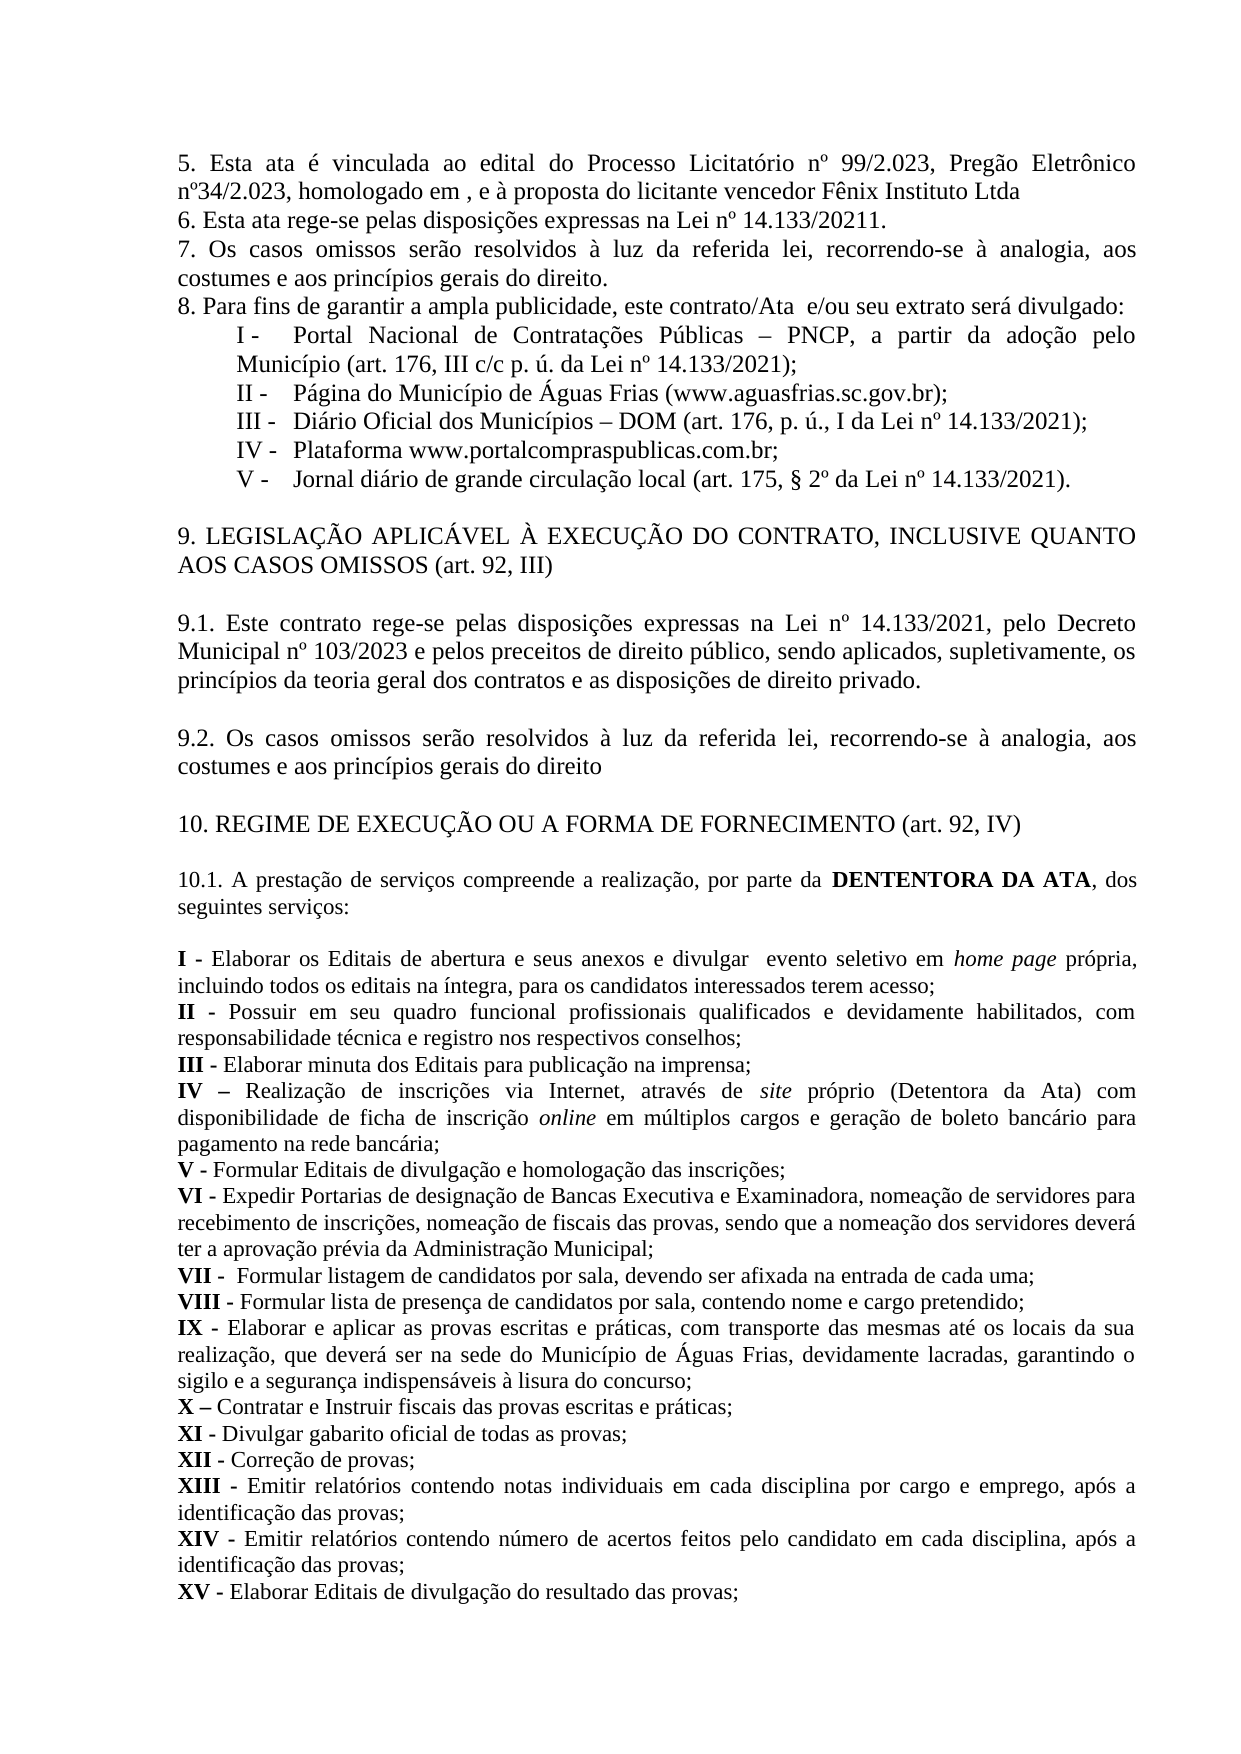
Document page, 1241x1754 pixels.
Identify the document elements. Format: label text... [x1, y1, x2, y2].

text II - Possuir em seu quadro funcional profissionais qualificados e devidamente habilitados, com responsabilidade técnica e registro nos respectivos conselhos; [177, 998, 1137, 1051]
text 9.1. Este contrato rege-se pelas disposições expressas na Lei nº 14.133/2021, pelo Decreto Municipal nº 103/2023 e pelos preceitos de direito público, sendo aplicados, supletivamente, os princípios da teoria geral dos contratos e as disposições de direito privado. [177, 608, 1137, 694]
text V - Jornal diário de grande circulação local (art. 175, § 2º da Lei nº 14.133/2021). [236, 464, 1137, 493]
text XI - Divulgar gabarito oficial de todas as provas; [177, 1420, 1137, 1446]
text VII - Formular listagem de candidatos por sala, devendo ser afixada na entrada de cada uma; [177, 1262, 1137, 1288]
text 6. Esta ata rege-se pelas disposições expressas na Lei nº 14.133/20211. [177, 205, 1137, 234]
text VIII - Formular lista de presença de candidatos por sala, contendo nome e cargo pretendido; [177, 1288, 1137, 1314]
text IX - Elaborar e aplicar as provas escritas e práticas, com transporte das mesmas até os locais da sua realização, que deverá ser na sede do Município de Águas Frias, devidamente lacradas, garantindo o sigilo e a segurança indispensáveis à lisura do concurso; [177, 1314, 1137, 1393]
text 5. Esta ata é vinculada ao edital do Processo Licitatório nº 99/2.023, Pregão Eletrônico nº34/2.023, homologado em , e à proposta do licitante vencedor Fênix Instituto Ltda [177, 148, 1137, 205]
text XIV - Emitir relatórios contendo número de acertos feitos pelo candidato em cada disciplina, após a identificação das provas; [177, 1525, 1137, 1578]
text III - Diário Oficial dos Municípios – DOM (art. 176, p. ú., I da Lei nº 14.133/2021); [236, 406, 1137, 435]
text 10. REGIME DE EXECUÇÃO OU A FORMA DE FORNECIMENTO (art. 92, IV) [177, 809, 1137, 838]
text V - Formular Editais de divulgação e homologação das inscrições; [177, 1156, 1137, 1183]
text 8. Para fins de garantir a ampla publicidade, este contrato/Ata e/ou seu extrato será divulgado: [177, 291, 1137, 320]
text XII - Correção de provas; [177, 1446, 1137, 1472]
text IV – Realização de inscrições via Internet, através de site próprio (Detentora da Ata) com disponibilidade de ficha de inscrição online em múltiplos cargos e geração de boleto bancário para pagamento na rede bancária; [177, 1077, 1137, 1156]
text XIII - Emitir relatórios contendo notas individuais em cada disciplina por cargo e emprego, após a identificação das provas; [177, 1472, 1137, 1525]
text X – Contratar e Instruir fiscais das provas escritas e práticas; [177, 1393, 1137, 1420]
text XV - Elaborar Editais de divulgação do resultado das provas; [177, 1578, 1137, 1604]
text 9. LEGISLAÇÃO APLICÁVEL À EXECUÇÃO DO CONTRATO, INCLUSIVE QUANTO AOS CASOS OMISSOS (art. 92, III) [177, 521, 1137, 579]
text IV - Plataforma www.portalcompraspublicas.com.br; [236, 435, 1137, 464]
text 9.2. Os casos omissos serão resolvidos à luz da referida lei, recorrendo-se à analogia, aos costumes e aos princípios gerais do direito [177, 723, 1137, 780]
text III - Elaborar minuta dos Editais para publicação na imprensa; [177, 1051, 1137, 1077]
text 7. Os casos omissos serão resolvidos à luz da referida lei, recorrendo-se à analogia, aos costumes e aos princípios gerais do direito. [177, 234, 1137, 291]
text 10.1. A prestação de serviços compreende a realização, por parte da DENTENTORA DA ATA, dos seguintes serviços: [177, 866, 1137, 919]
text I - Portal Nacional de Contratações Públicas – PNCP, a partir da adoção pelo Município (art. 176, III c/c p. ú. da Lei nº 14.133/2021); [236, 320, 1137, 378]
text I - Elaborar os Editais de abertura e seus anexos e divulgar evento seletivo em home page própria, incluindo todos os editais na íntegra, para os candidatos interessados terem acesso; [177, 945, 1137, 998]
text VI - Expedir Portarias de designação de Bancas Executiva e Examinadora, nomeação de servidores para recebimento de inscrições, nomeação de fiscais das provas, sendo que a nomeação dos servidores deverá ter a aprovação prévia da Administração Municipal; [177, 1183, 1137, 1262]
text II - Página do Município de Águas Frias (www.aguasfrias.sc.gov.br); [236, 378, 1137, 406]
